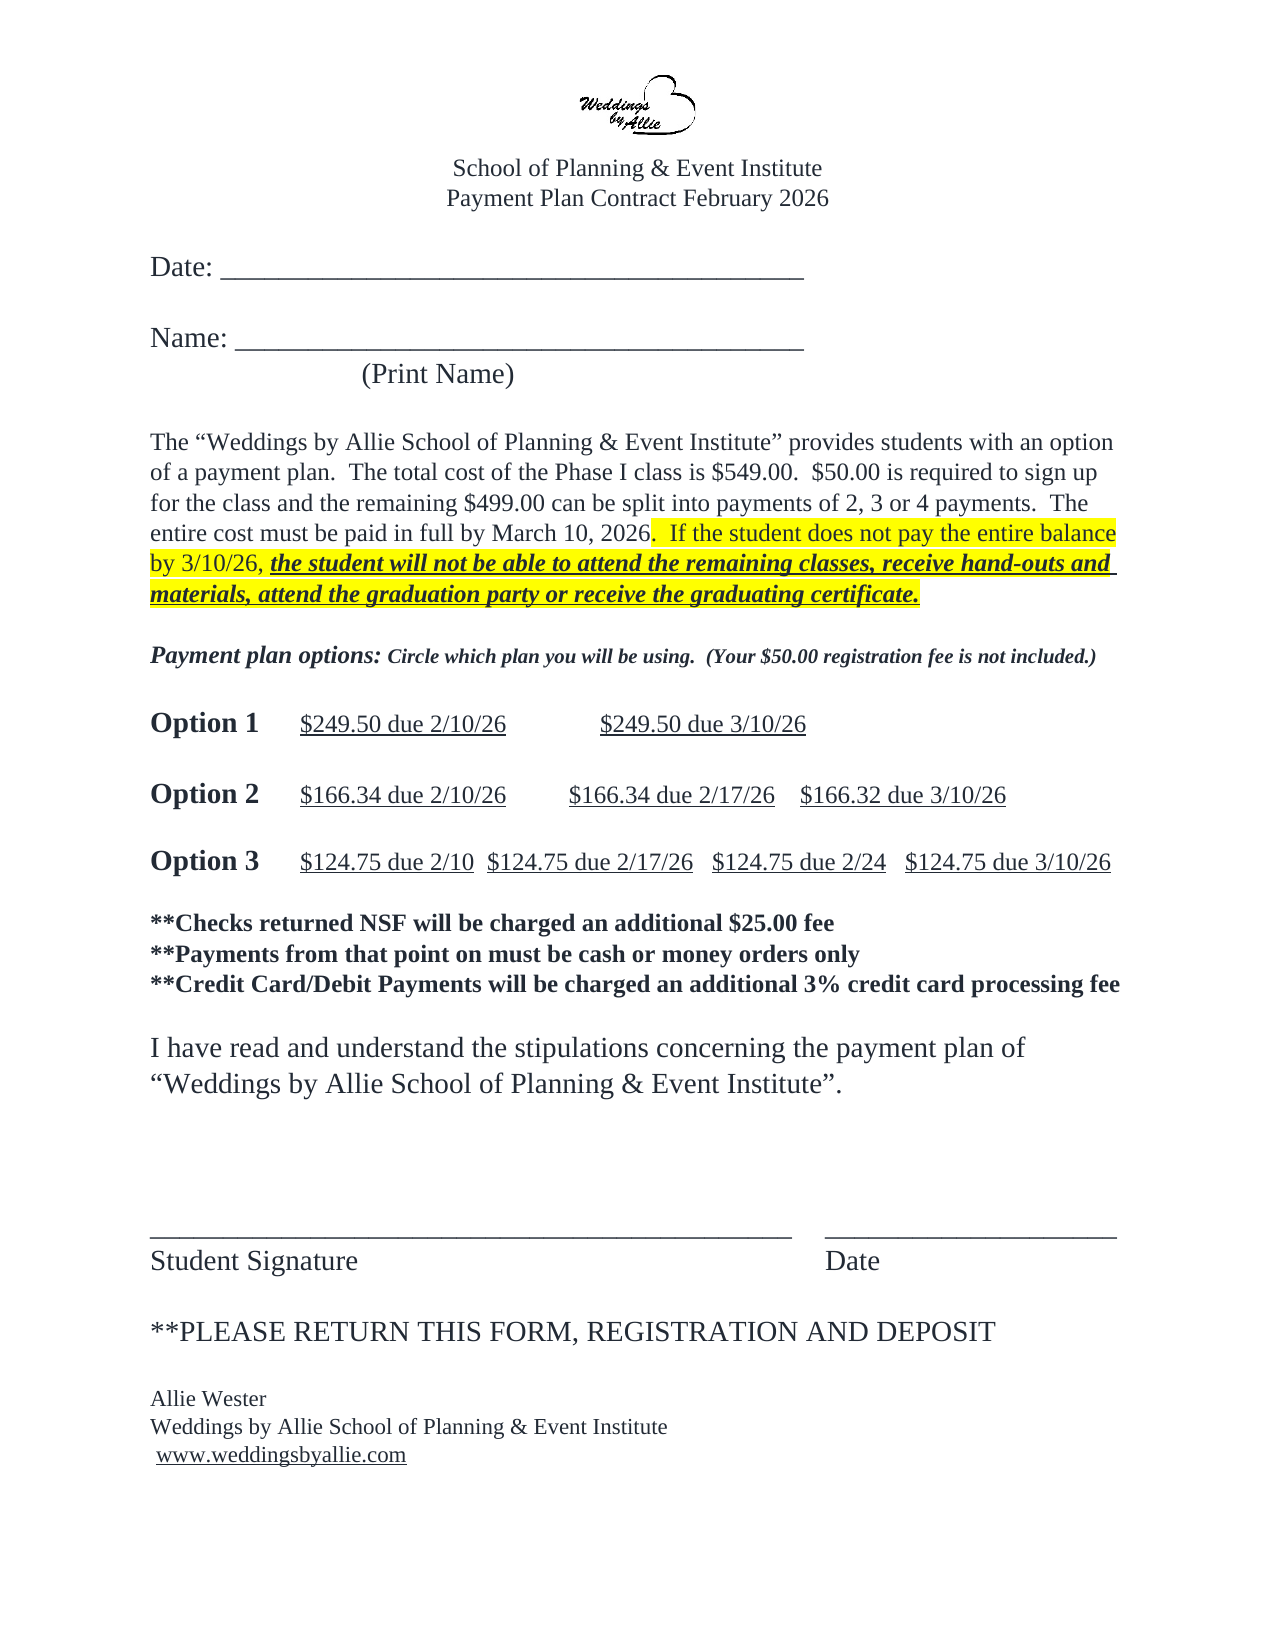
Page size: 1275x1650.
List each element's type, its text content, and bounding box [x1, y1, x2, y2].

text Student Signature Date [150, 1243, 1125, 1277]
text **PLEASE RETURN THIS FORM, REGISTRATION AND DEPOSIT [150, 1314, 1125, 1348]
picture [579, 75, 696, 135]
text Option 1 $249.50 due 2/10/26 $249.50 due 3/10/26 [150, 706, 1125, 739]
text Option 3 $124.75 due 2/10 $124.75 due 2/17/26 $124.75 due 2/24 $124.75 due 3/10/26 [150, 843, 1125, 876]
text Weddings by Allie School of Planning & Event Institute [150, 1413, 1125, 1440]
text Allie Wester [150, 1385, 1125, 1412]
text Option 2 $166.34 due 2/10/26 $166.34 due 2/17/26 $166.32 due 3/10/26 [150, 777, 1125, 810]
text I have read and understand the stipulations concerning the payment plan of “Weddings by Allie School of Planning & Event Institute”. [150, 1030, 1125, 1099]
text **Checks returned NSF will be charged an additional $25.00 fee [150, 908, 1125, 937]
text (Print Name) [150, 356, 1125, 389]
text www.weddingsbyallie.com [150, 1441, 1125, 1468]
text **Credit Card/Debit Payments will be charged an additional 3% credit card processing fee [150, 969, 1125, 998]
text Name: _______________________________________ [150, 320, 1125, 354]
text The “Weddings by Allie School of Planning & Event Institute” provides students with an option of a payment plan. The total cost of the Phase I class is $549.00. $50.00 is required to sign up for the class and the remaining $499.00 can be split into payments of 2, 3 or 4 payments. The entire cost must be paid in full by March 10, 2026. If the student does not pay the entire balance by 3/10/26, the student will not be able to attend the remaining classes, receive hand-outs and materials, attend the graduation party or receive the graduating certificate. [150, 427, 1125, 608]
text Payment Plan Contract February 2026 [150, 183, 1125, 212]
text Payment plan options: Circle which plan you will be using. (Your $50.00 registration fee is not included.) [150, 640, 1125, 668]
text **Payments from that point on must be cash or money orders only [150, 939, 1125, 968]
text ____________________________________________ ____________________ [150, 1208, 1125, 1241]
text Date: ________________________________________ [150, 249, 1125, 283]
text School of Planning & Event Institute [150, 153, 1125, 182]
